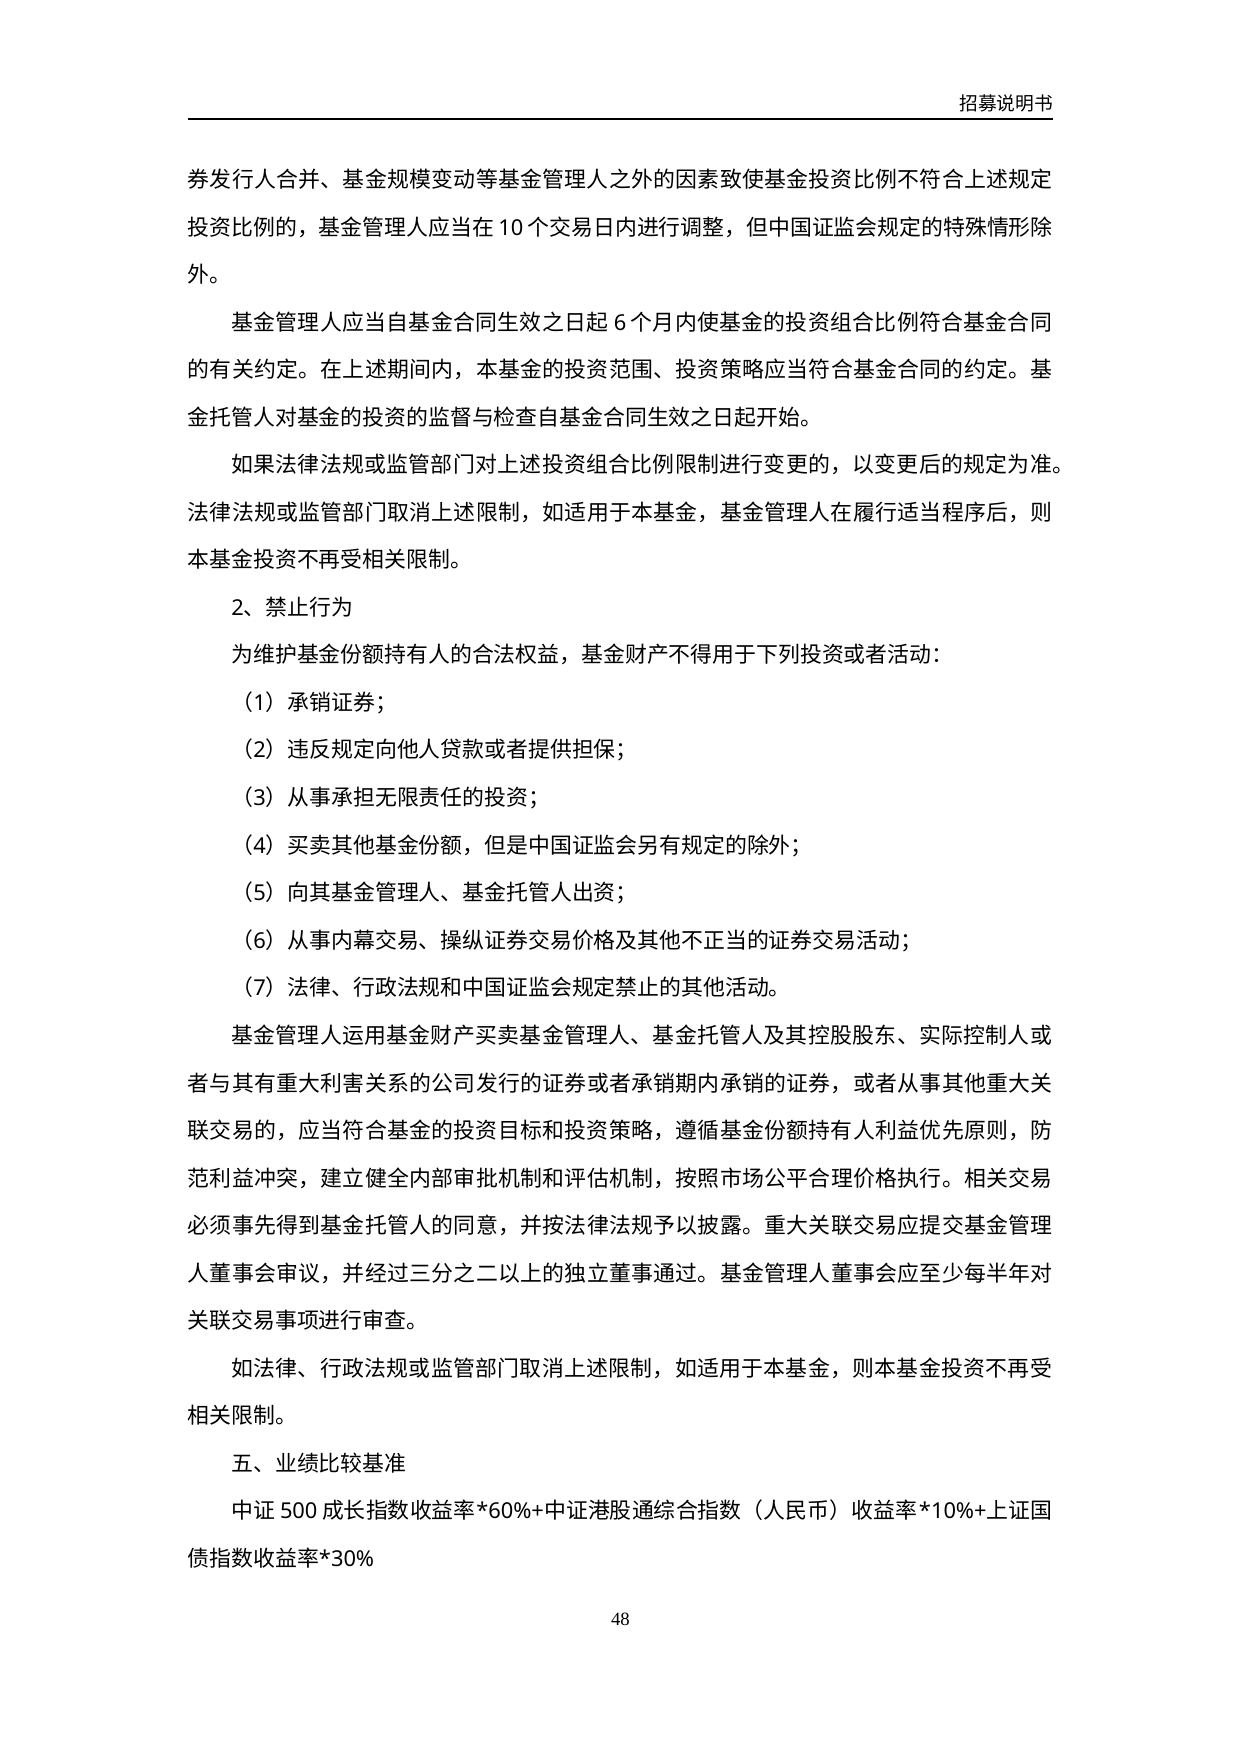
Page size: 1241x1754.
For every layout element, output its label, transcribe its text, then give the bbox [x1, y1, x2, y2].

text 2、禁止行为 [187, 590, 1053, 621]
text 基金管理人应当自基金合同生效之日起6个月内使基金的投资组合比例符合基金合同的有关约定。在上述期间内，本基金的投资范围、投资策略应当符合基金合同的约定。基金托管人对基金的投资的监督与检查自基金合同生效之日起开始。 [187, 304, 1053, 431]
text （7）法律、行政法规和中国证监会规定禁止的其他活动。 [187, 970, 1053, 1002]
text 为维护基金份额持有人的合法权益，基金财产不得用于下列投资或者活动： [187, 637, 1053, 669]
text 如法律、行政法规或监管部门取消上述限制，如适用于本基金，则本基金投资不再受相关限制。 [187, 1351, 1053, 1430]
text （6）从事内幕交易、操纵证券交易价格及其他不正当的证券交易活动； [187, 923, 1053, 954]
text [187, 162, 1053, 289]
text 基金管理人运用基金财产买卖基金管理人、基金托管人及其控股股东、实际控制人或者与其有重大利害关系的公司发行的证券或者承销期内承销的证券，或者从事其他重大关联交易的，应当符合基金的投资目标和投资策略，遵循基金份额持有人利益优先原则，防范利益冲突，建立健全内部审批机制和评估机制，按照市场公平合理价格执行。相关交易必须事先得到基金托管人的同意，并按法律法规予以披露。重大关联交易应提交基金管理人董事会审议，并经过三分之二以上的独立董事通过。基金管理人董事会应至少每半年对关联交易事项进行审查。 [187, 1018, 1053, 1335]
text 如果法律法规或监管部门对上述投资组合比例限制进行变更的，以变更后的规定为准。法律法规或监管部门取消上述限制，如适用于本基金，基金管理人在履行适当程序后，则本基金投资不再受相关限制。 [187, 447, 1053, 574]
text 五、业绩比较基准 [187, 1446, 1053, 1477]
text （2）违反规定向他人贷款或者提供担保； [187, 732, 1053, 764]
text （1）承销证券； [187, 685, 1053, 717]
text （4）买卖其他基金份额，但是中国证监会另有规定的除外； [187, 828, 1053, 859]
text （3）从事承担无限责任的投资； [187, 780, 1053, 812]
text （5）向其基金管理人、基金托管人出资； [187, 875, 1053, 907]
text 中证500成长指数收益率*60%+中证港股通综合指数（人民币）收益率*10%+上证国债指数收益率*30% [187, 1493, 1053, 1572]
